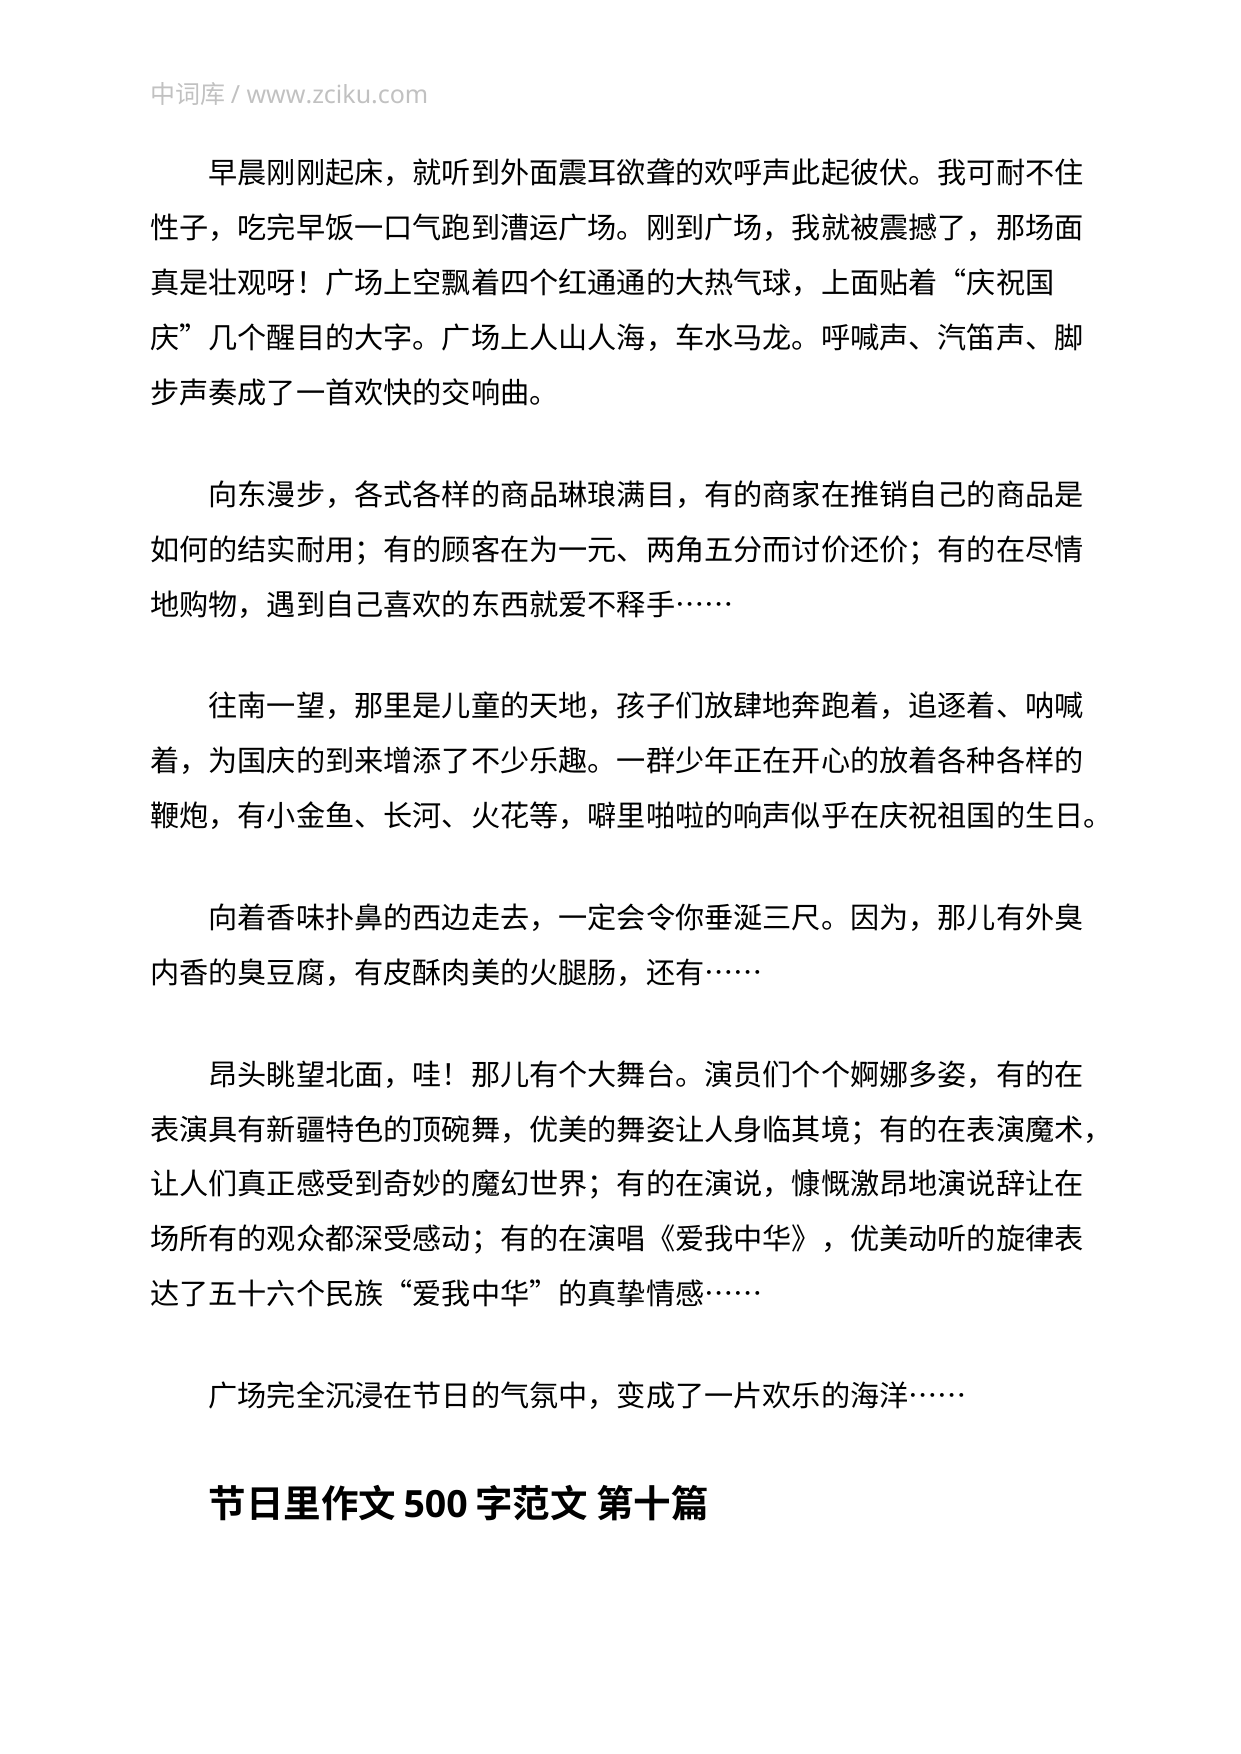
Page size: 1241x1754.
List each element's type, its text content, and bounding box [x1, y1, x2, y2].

text 广场完全沉浸在节日的气氛中，变成了一片欢乐的海洋…… [150, 1372, 1090, 1415]
text 昂头眺望北面，哇！那儿有个大舞台。演员们个个婀娜多姿，有的在表演具有新疆特色的顶碗舞，优美的舞姿让人身临其境；有的在表演魔术，让人们真正感受到奇妙的魔幻世界；有的在演说，慷慨激昂地演说辞让在场所有的观众都深受感动；有的在演唱《爱我中华》，优美动听的旋律表达了五十六个民族“爱我中华”的真挚情感…… [150, 1051, 1090, 1313]
text 向着香味扑鼻的西边走去，一定会令你垂涎三尺。因为，那儿有外臭内香的臭豆腐，有皮酥肉美的火腿肠，还有…… [150, 894, 1090, 992]
text 节日里作文500字范文 第十篇 [150, 1474, 1090, 1529]
text 往南一望，那里是儿童的天地，孩子们放肆地奔跑着，追逐着、呐喊着，为国庆的到来增添了不少乐趣。一群少年正在开心的放着各种各样的鞭炮，有小金鱼、长河、火花等，噼里啪啦的响声似乎在庆祝祖国的生日。 [150, 683, 1090, 835]
text 向东漫步，各式各样的商品琳琅满目，有的商家在推销自己的商品是如何的结实耐用；有的顾客在为一元、两角五分而讨价还价；有的在尽情地购物，遇到自己喜欢的东西就爱不释手…… [150, 471, 1090, 623]
text 早晨刚刚起床，就听到外面震耳欲聋的欢呼声此起彼伏。我可耐不住性子，吃完早饭一口气跑到漕运广场。刚到广场，我就被震撼了，那场面真是壮观呀！广场上空飘着四个红通通的大热气球，上面贴着“庆祝国庆”几个醒目的大字。广场上人山人海，车水马龙。呼喊声、汽笛声、脚步声奏成了一首欢快的交响曲。 [150, 150, 1090, 412]
